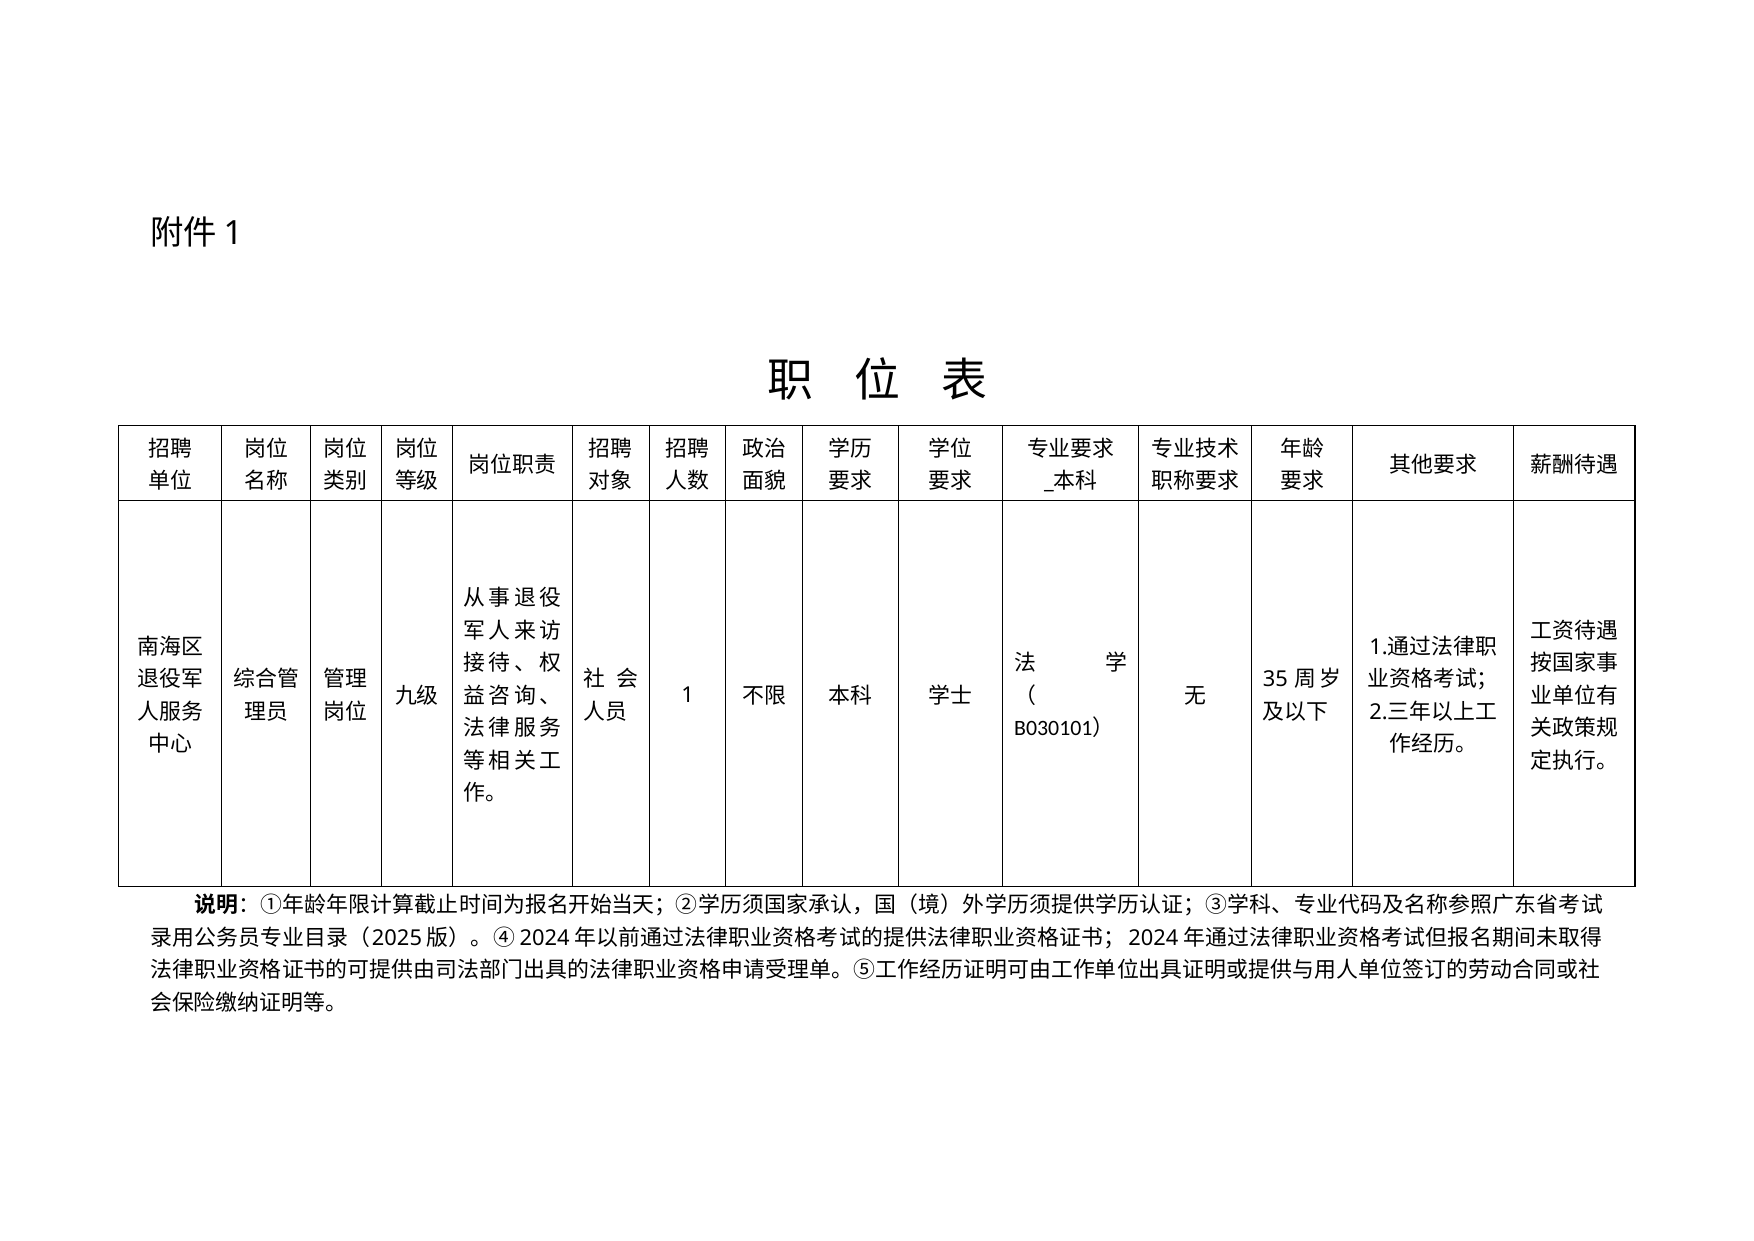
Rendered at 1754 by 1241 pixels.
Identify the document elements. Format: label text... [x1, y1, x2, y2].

table_cell 本科 [803, 501, 898, 886]
text 附件1 [150, 198, 1604, 263]
table_cell 无 [1139, 501, 1251, 886]
table_cell 法学（B030101） [1003, 501, 1138, 886]
text 职 位 表 [150, 328, 1604, 425]
table_cell 不限 [726, 501, 802, 886]
table_header 学位 要求 [899, 426, 1002, 500]
table_header 岗位类别 [311, 426, 381, 500]
table_header 其他要求 [1353, 426, 1513, 500]
table_cell 九级 [382, 501, 452, 886]
table_header 招聘对象 [573, 426, 649, 500]
table_header 专业要求 _本科 [1003, 426, 1138, 500]
table_header 学历 要求 [803, 426, 898, 500]
table_cell 1 [650, 501, 725, 886]
text 说明：①年龄年限计算截止时间为报名开始当天；②学历须国家承认，国（境）外学历须提供学历认证；③学科、专业代码及名称参照广东省考试录用公务员专业目录（2025版）。④2024年以前通过法律职业资格考试的提供法律职业资格证书；2024年通过法律职业资格考试但报名期间未取得法律职业资格证书的可提供由司法部门出具的法律职业资格申请受理单。⑤工作经历证明可由工作单位出具证明或提供与用人单位签订的劳动合同或社会保险缴纳证明等。 [150, 887, 1604, 1017]
table_header 岗位等级 [382, 426, 452, 500]
table_header 政治面貌 [726, 426, 802, 500]
table_cell 35周岁及以下 [1252, 501, 1352, 886]
table_header 岗位职责 [453, 426, 572, 500]
table_header 岗位 名称 [222, 426, 310, 500]
table_cell 从事退役军人来访接待、权益咨询、法律服务等相关工作。 [453, 501, 572, 886]
table_cell 工资待遇按国家事业单位有关政策规定执行。 [1514, 501, 1634, 886]
table_header 招聘人数 [650, 426, 725, 500]
table_cell 管理岗位 [311, 501, 381, 886]
table_cell 通过法律职业资格考试； 三年以上工作经历。 [1353, 501, 1513, 886]
table_header 薪酬待遇 [1514, 426, 1634, 500]
table_cell 综合管理员 [222, 501, 310, 886]
table_cell 社会人员 [573, 501, 649, 886]
table_header 专业技术职称要求 [1139, 426, 1251, 500]
table_cell 南海区退役军人服务中心 [119, 501, 221, 886]
table_header 年龄 要求 [1252, 426, 1352, 500]
table_cell 学士 [899, 501, 1002, 886]
table_header 招聘 单位 [119, 426, 221, 500]
